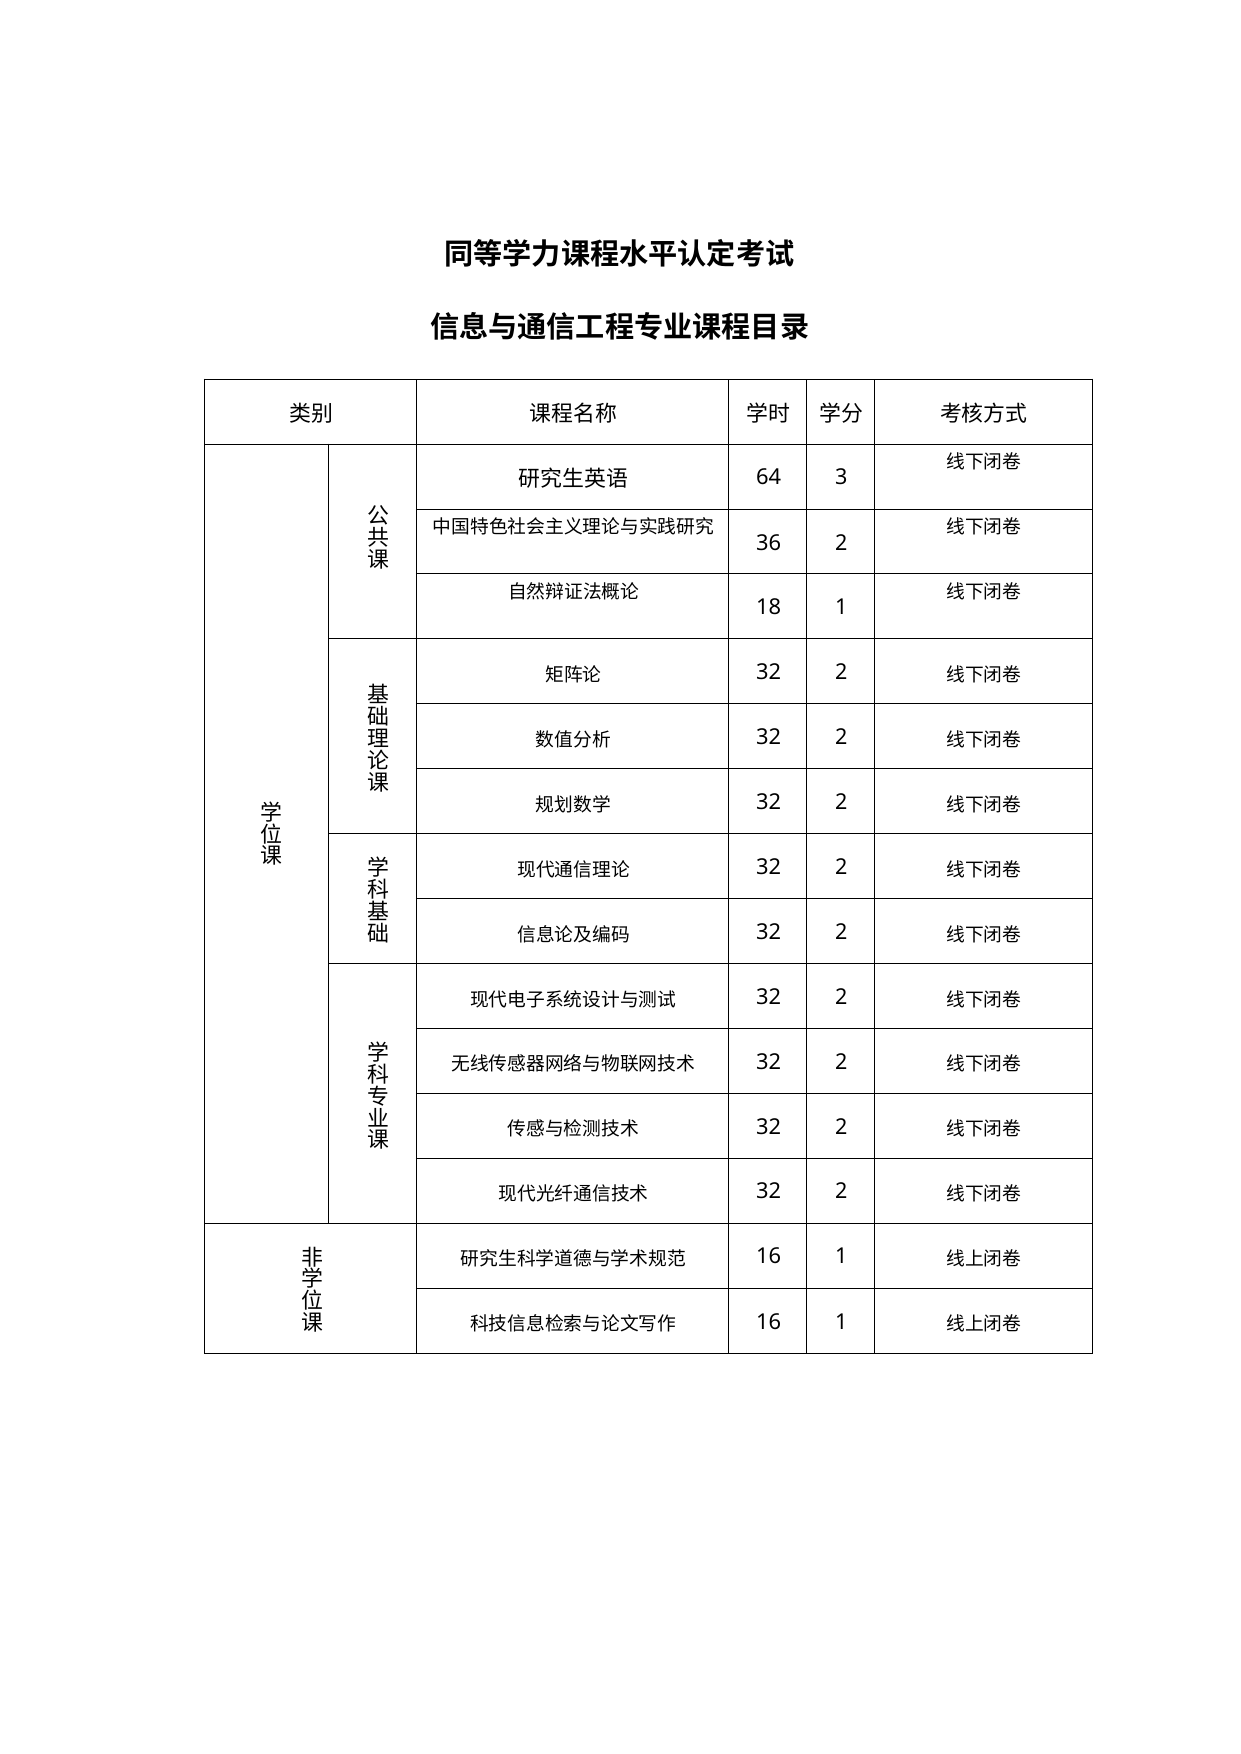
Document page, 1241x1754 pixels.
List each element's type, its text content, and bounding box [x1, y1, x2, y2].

table_cell 自然辩证法概论 [417, 574, 728, 638]
table_cell 3 [807, 445, 874, 508]
table_cell 中国特色社会主义理论与实践研究 [417, 510, 728, 573]
table_cell 线下闭卷 [875, 1029, 1092, 1093]
table_cell 线下闭卷 [875, 639, 1092, 703]
table_cell 2 [807, 639, 874, 703]
table_cell 2 [807, 834, 874, 898]
table_cell 32 [729, 1094, 806, 1158]
table_cell 线下闭卷 [875, 834, 1092, 898]
table_cell 32 [729, 1029, 806, 1093]
table_cell 36 [729, 510, 806, 573]
table_cell 2 [807, 1029, 874, 1093]
table_cell 学科专业课 [329, 964, 416, 1223]
table_cell 规划数学 [417, 769, 728, 833]
table_cell 传感与检测技术 [417, 1094, 728, 1158]
table_cell 64 [729, 445, 806, 508]
table_cell 现代光纤通信技术 [417, 1159, 728, 1223]
table_cell 32 [729, 704, 806, 768]
table_cell 线下闭卷 [875, 769, 1092, 833]
table_cell 线下闭卷 [875, 574, 1092, 638]
table_cell 线上闭卷 [875, 1289, 1092, 1353]
table_cell 线下闭卷 [875, 445, 1092, 508]
table_cell 1 [807, 1224, 874, 1288]
table_cell 1 [807, 574, 874, 638]
table_cell 线上闭卷 [875, 1224, 1092, 1288]
table_cell 数值分析 [417, 704, 728, 768]
table_cell 研究生英语 [417, 445, 728, 508]
table_cell 32 [729, 964, 806, 1028]
table_cell 现代通信理论 [417, 834, 728, 898]
table_cell 2 [807, 1159, 874, 1223]
table_cell 线下闭卷 [875, 899, 1092, 963]
table_cell 32 [729, 1159, 806, 1223]
table_cell 2 [807, 704, 874, 768]
table_header 考核方式 [875, 380, 1092, 443]
table_cell 16 [729, 1289, 806, 1353]
table_cell 信息论及编码 [417, 899, 728, 963]
table_cell 现代电子系统设计与测试 [417, 964, 728, 1028]
text 同等学力课程水平认定考试信息与通信工程专业课程目录 [430, 231, 811, 346]
table_cell 矩阵论 [417, 639, 728, 703]
table_cell 线下闭卷 [875, 510, 1092, 573]
table_cell 公共课 [329, 445, 416, 638]
table_cell 无线传感器网络与物联网技术 [417, 1029, 728, 1093]
table_cell 1 [807, 1289, 874, 1353]
table_cell 2 [807, 964, 874, 1028]
table_cell 线下闭卷 [875, 704, 1092, 768]
table_cell 学科基础 [329, 834, 416, 963]
table_cell 18 [729, 574, 806, 638]
table_cell 32 [729, 834, 806, 898]
table_header 类别 [205, 380, 416, 443]
table_cell 非学位课 [205, 1224, 416, 1353]
table_cell 2 [807, 769, 874, 833]
table_header 学分 [807, 380, 874, 443]
table_cell 线下闭卷 [875, 1094, 1092, 1158]
table_header 课程名称 [417, 380, 728, 443]
table_cell 研究生科学道德与学术规范 [417, 1224, 728, 1288]
table_cell 16 [729, 1224, 806, 1288]
table_cell 基础理论课 [329, 639, 416, 833]
table_cell 2 [807, 1094, 874, 1158]
table_cell 32 [729, 769, 806, 833]
table_cell 线下闭卷 [875, 964, 1092, 1028]
table_cell 线下闭卷 [875, 1159, 1092, 1223]
table_cell 科技信息检索与论文写作 [417, 1289, 728, 1353]
table_cell 2 [807, 899, 874, 963]
table_cell 32 [729, 899, 806, 963]
table_cell 2 [807, 510, 874, 573]
table_cell 32 [729, 639, 806, 703]
table_cell 学位课 [205, 445, 328, 1223]
table_header 学时 [729, 380, 806, 443]
